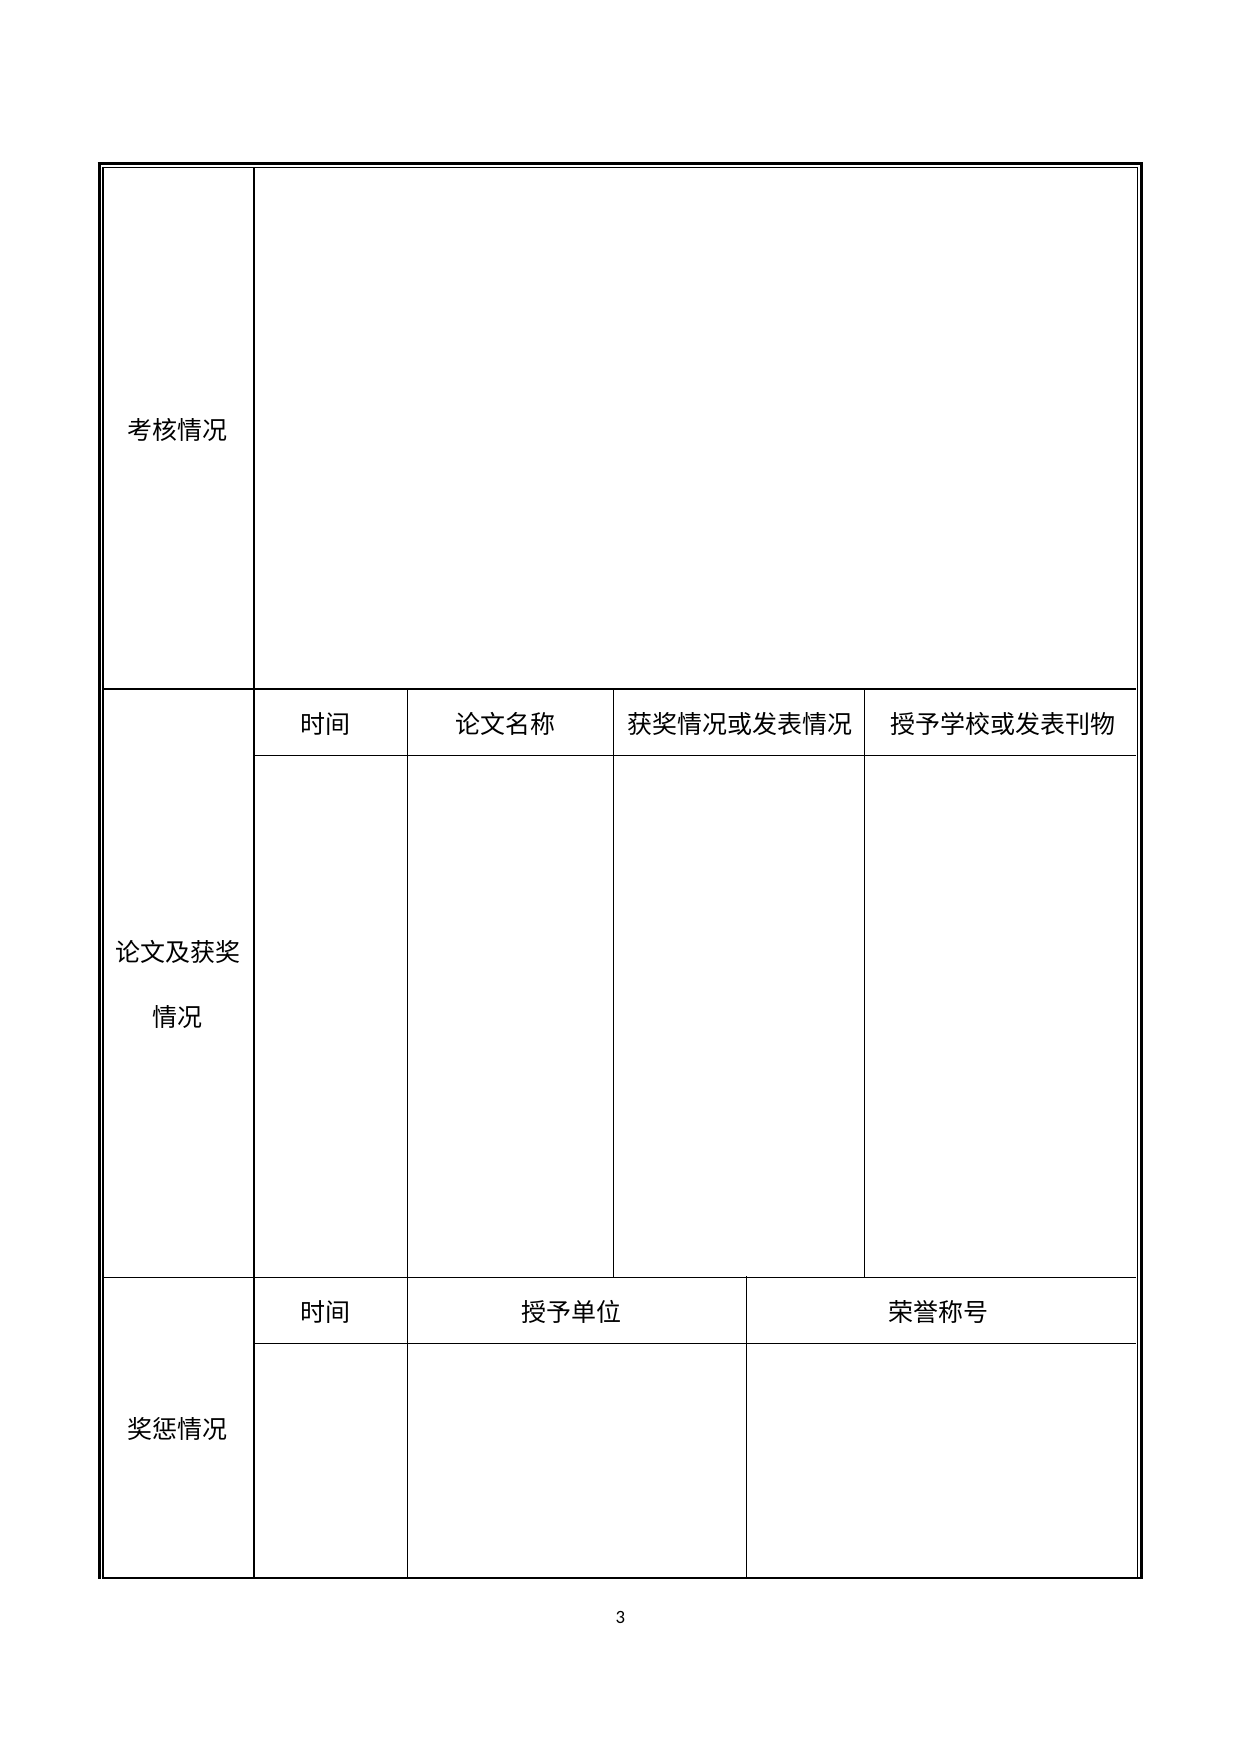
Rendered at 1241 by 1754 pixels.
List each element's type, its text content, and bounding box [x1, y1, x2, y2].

table_cell 近年主要工作业绩及 考核情况 [104, 168, 253, 688]
table_cell 时间 [255, 690, 407, 755]
table_cell [408, 756, 613, 1276]
table_cell 论文名称 [408, 690, 613, 755]
table_cell 论文及获奖情况 [104, 690, 253, 1276]
table_cell [747, 1343, 1137, 1577]
table_cell 获奖情况或发表情况 [614, 690, 864, 755]
table_cell 授予单位 [408, 1278, 746, 1343]
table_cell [255, 168, 1137, 688]
table_cell 奖惩情况 [104, 1278, 253, 1577]
table_cell [865, 755, 1137, 1276]
table_cell 授予学校或发表刊物 [865, 688, 1137, 755]
table_cell 时间 [255, 1278, 407, 1343]
table_cell [408, 1344, 746, 1577]
table_cell [255, 1344, 407, 1577]
table_cell 荣誉称号 [747, 1276, 1137, 1343]
table_cell [614, 756, 864, 1276]
table_cell [255, 756, 407, 1276]
